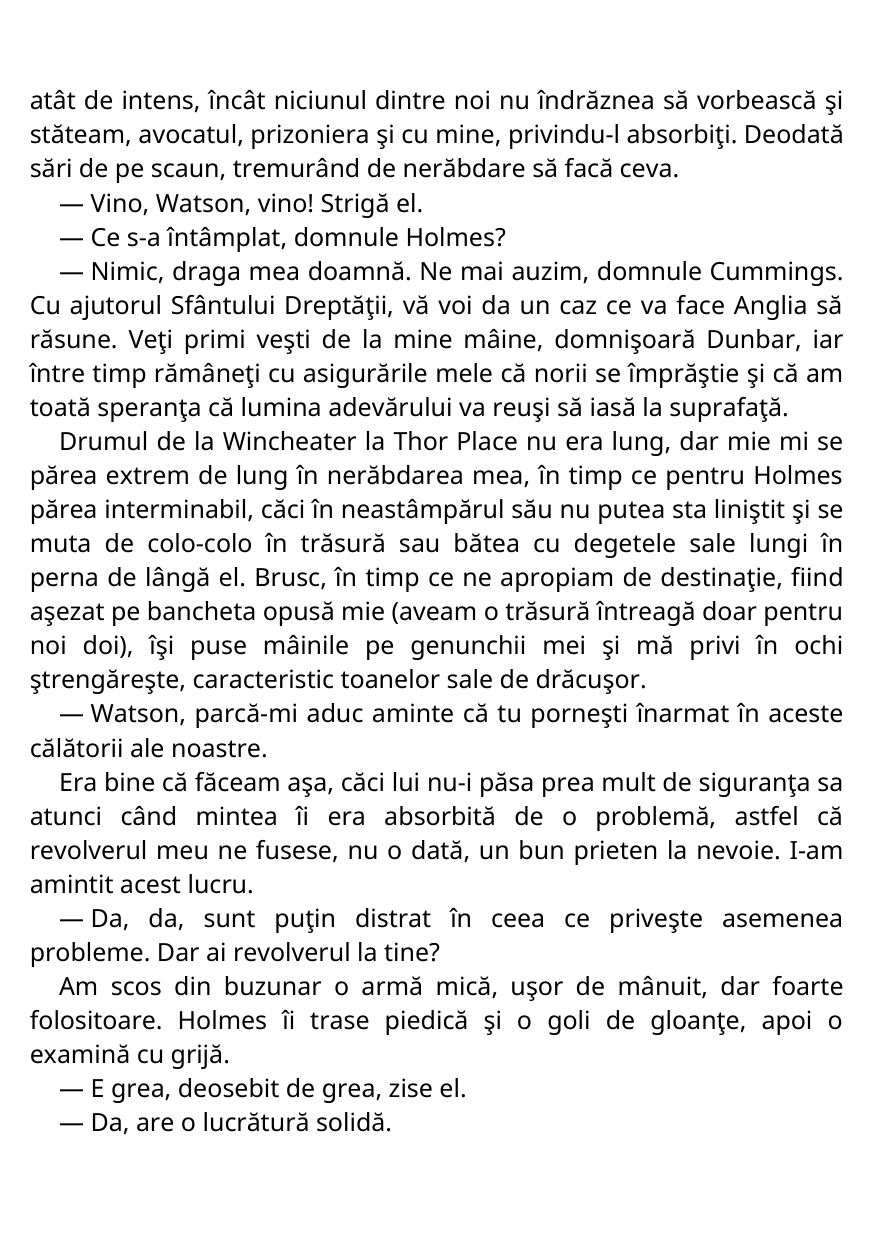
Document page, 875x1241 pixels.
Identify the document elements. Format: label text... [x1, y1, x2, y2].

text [29, 83, 844, 185]
text — Nimic, draga mea doamnă. Ne mai auzim, domnule Cummings. Cu ajutorul Sfântului Dreptăţii, vă voi da un caz ce va face Anglia să răsune. Veţi primi veşti de la mine mâine, domnişoară Dunbar, iar între timp rămâneţi cu asigurările mele că norii se împrăştie şi că am toată speranţa că lumina adevărului va reuşi să iasă la suprafaţă. [29, 253, 844, 424]
text — Vino, Watson, vino! Strigă el. [29, 185, 844, 219]
text Era bine că făceam aşa, căci lui nu-i păsa prea mult de siguranţa sa atunci când mintea îi era absorbită de o problemă, astfel că revolverul meu ne fusese, nu o dată, un bun prieten la nevoie. I-am amintit acest lucru. [29, 764, 844, 901]
text — E grea, deosebit de grea, zise el. [29, 1071, 844, 1105]
text — Watson, parcă-mi aduc aminte că tu porneşti înarmat în aceste călătorii ale noastre. [29, 696, 844, 764]
text Drumul de la Wincheater la Thor Place nu era lung, dar mie mi se părea extrem de lung în nerăbdarea mea, în timp ce pentru Holmes părea interminabil, căci în neastâmpărul său nu putea sta liniştit şi se muta de colo-colo în trăsură sau bătea cu degetele sale lungi în perna de lângă el. Brusc, în timp ce ne apropiam de destinaţie, fiind aşezat pe bancheta opusă mie (aveam o trăsură întreagă doar pentru noi doi), îşi puse mâinile pe genunchii mei şi mă privi în ochi ştrengăreşte, caracteristic toanelor sale de drăcuşor. [29, 424, 844, 696]
text — Ce s-a întâmplat, domnule Holmes? [29, 219, 844, 253]
text — Da, da, sunt puţin distrat în ceea ce priveşte asemenea probleme. Dar ai revolverul la tine? [29, 901, 844, 969]
text — Da, are o lucrătură solidă. [29, 1105, 844, 1139]
text Am scos din buzunar o armă mică, uşor de mânuit, dar foarte folositoare. Holmes îi trase piedică şi o goli de gloanţe, apoi o examină cu grijă. [29, 969, 844, 1071]
